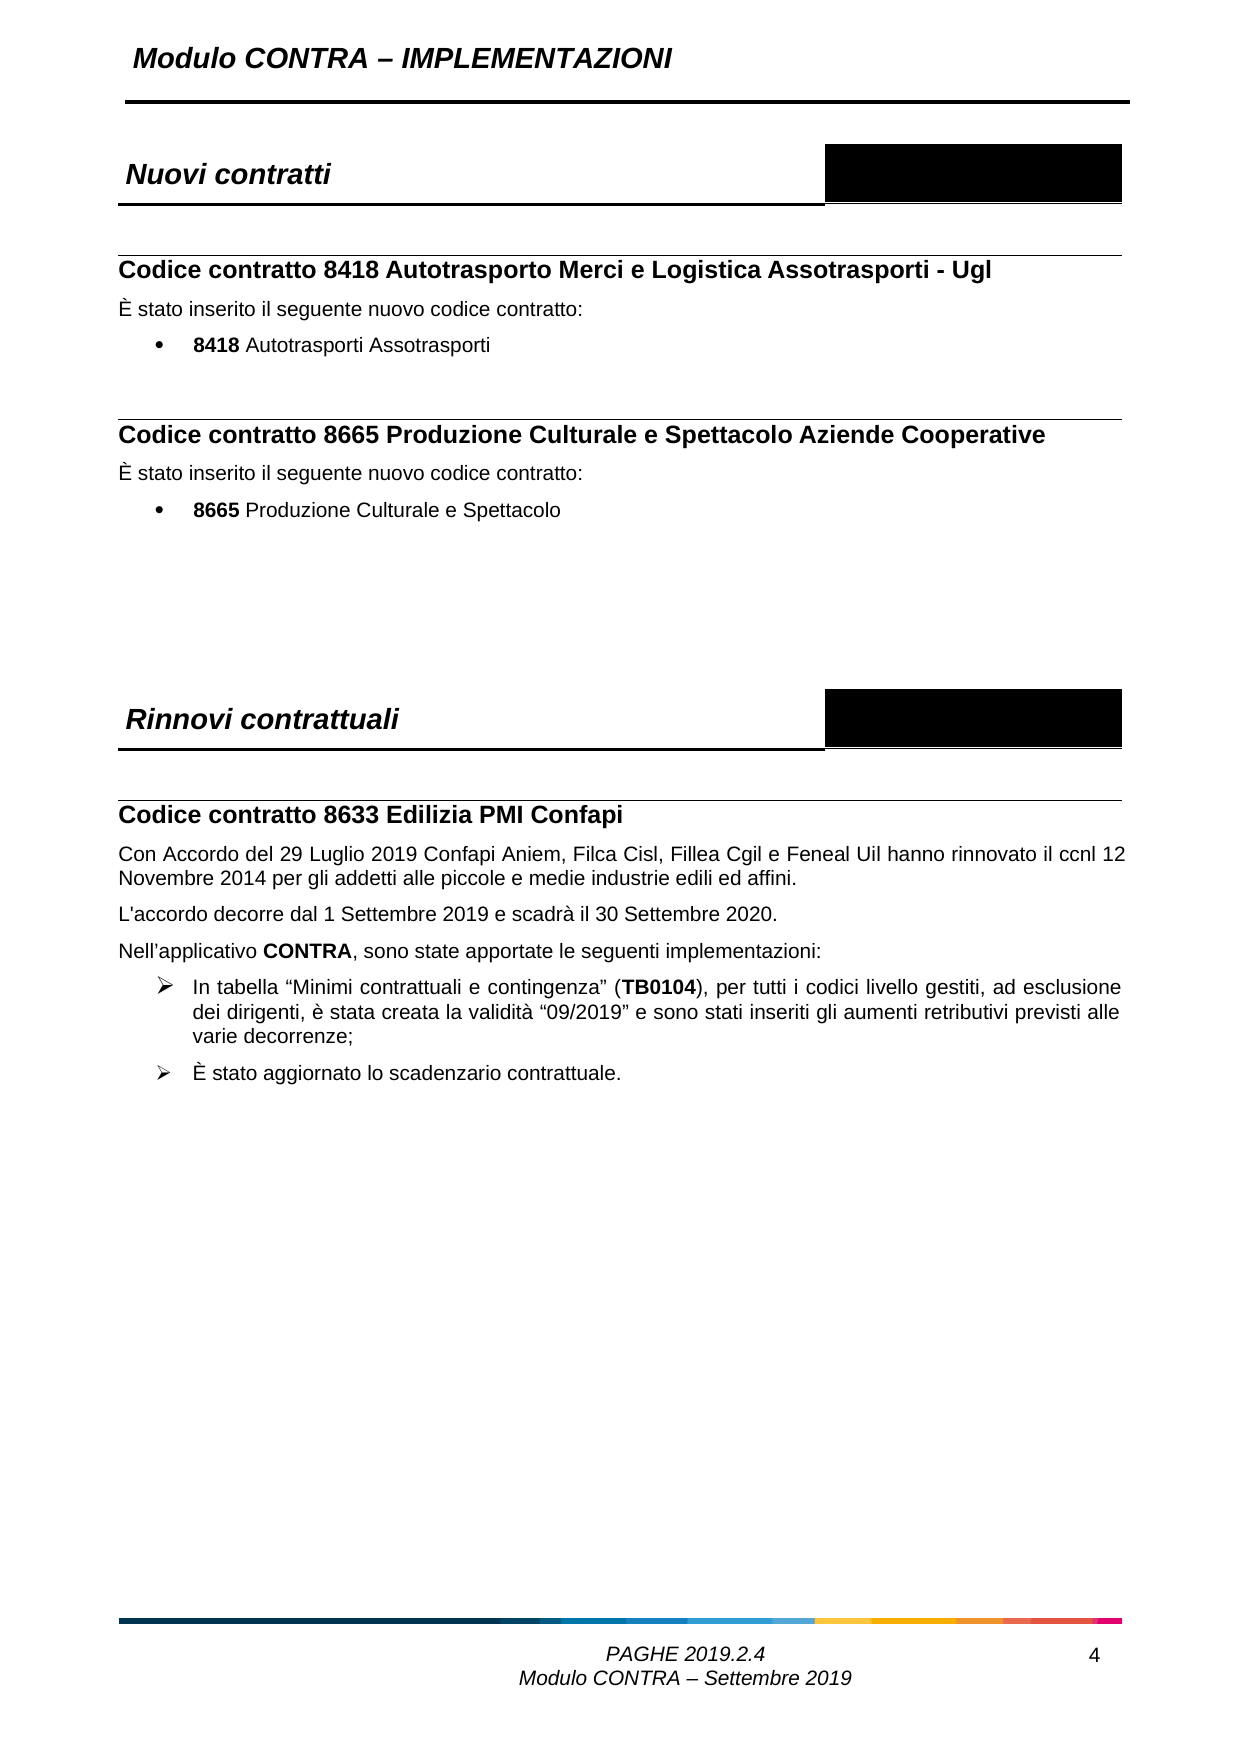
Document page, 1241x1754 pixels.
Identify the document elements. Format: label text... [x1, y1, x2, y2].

list 8665 Produzione Culturale e Spettacolo [156, 497, 1122, 522]
table_header [825, 145, 1122, 202]
text È stato inserito il seguente nuovo codice contratto: [118, 297, 1122, 321]
table_header Rinnovi contrattuali [118, 689, 825, 747]
text Con Accordo del 29 Luglio 2019 Confapi Aniem, Filca Cisl, Fillea Cgil e Feneal Uil hanno rinnovato il ccnl 12 Novembre 2014 per gli addetti alle piccole e medie industrie edili ed affini. [118, 842, 1127, 890]
list È stato aggiornato lo scadenzario contrattuale. [155, 1061, 1122, 1084]
text Nell’applicativo CONTRA, sono state apportate le seguenti implementazioni: [118, 939, 1122, 963]
table_header [825, 690, 1122, 747]
list In tabella “Minimi contrattuali e contingenza” (TB0104), per tutti i codici livello gestiti, ad esclusione dei dirigenti, è stata creata la validità “09/2019” e sono stati inseriti gli aumenti retributivi previsti alle varie decorrenze; [155, 975, 1122, 1048]
text Codice contratto 8418 Autotrasporto Merci e Logistica Assotrasporti - Ugl [118, 256, 1122, 284]
table_header Nuovi contratti [118, 144, 824, 202]
text Codice contratto 8665 Produzione Culturale e Spettacolo Aziende Cooperative [118, 420, 1122, 448]
text Codice contratto 8633 Edilizia PMI Confapi [118, 801, 1122, 829]
list 8418 Autotrasporti Assotrasporti [156, 333, 1122, 357]
text L'accordo decorre dal 1 Settembre 2019 e scadrà il 30 Settembre 2020. [118, 902, 1063, 926]
text È stato inserito il seguente nuovo codice contratto: [118, 461, 1122, 485]
